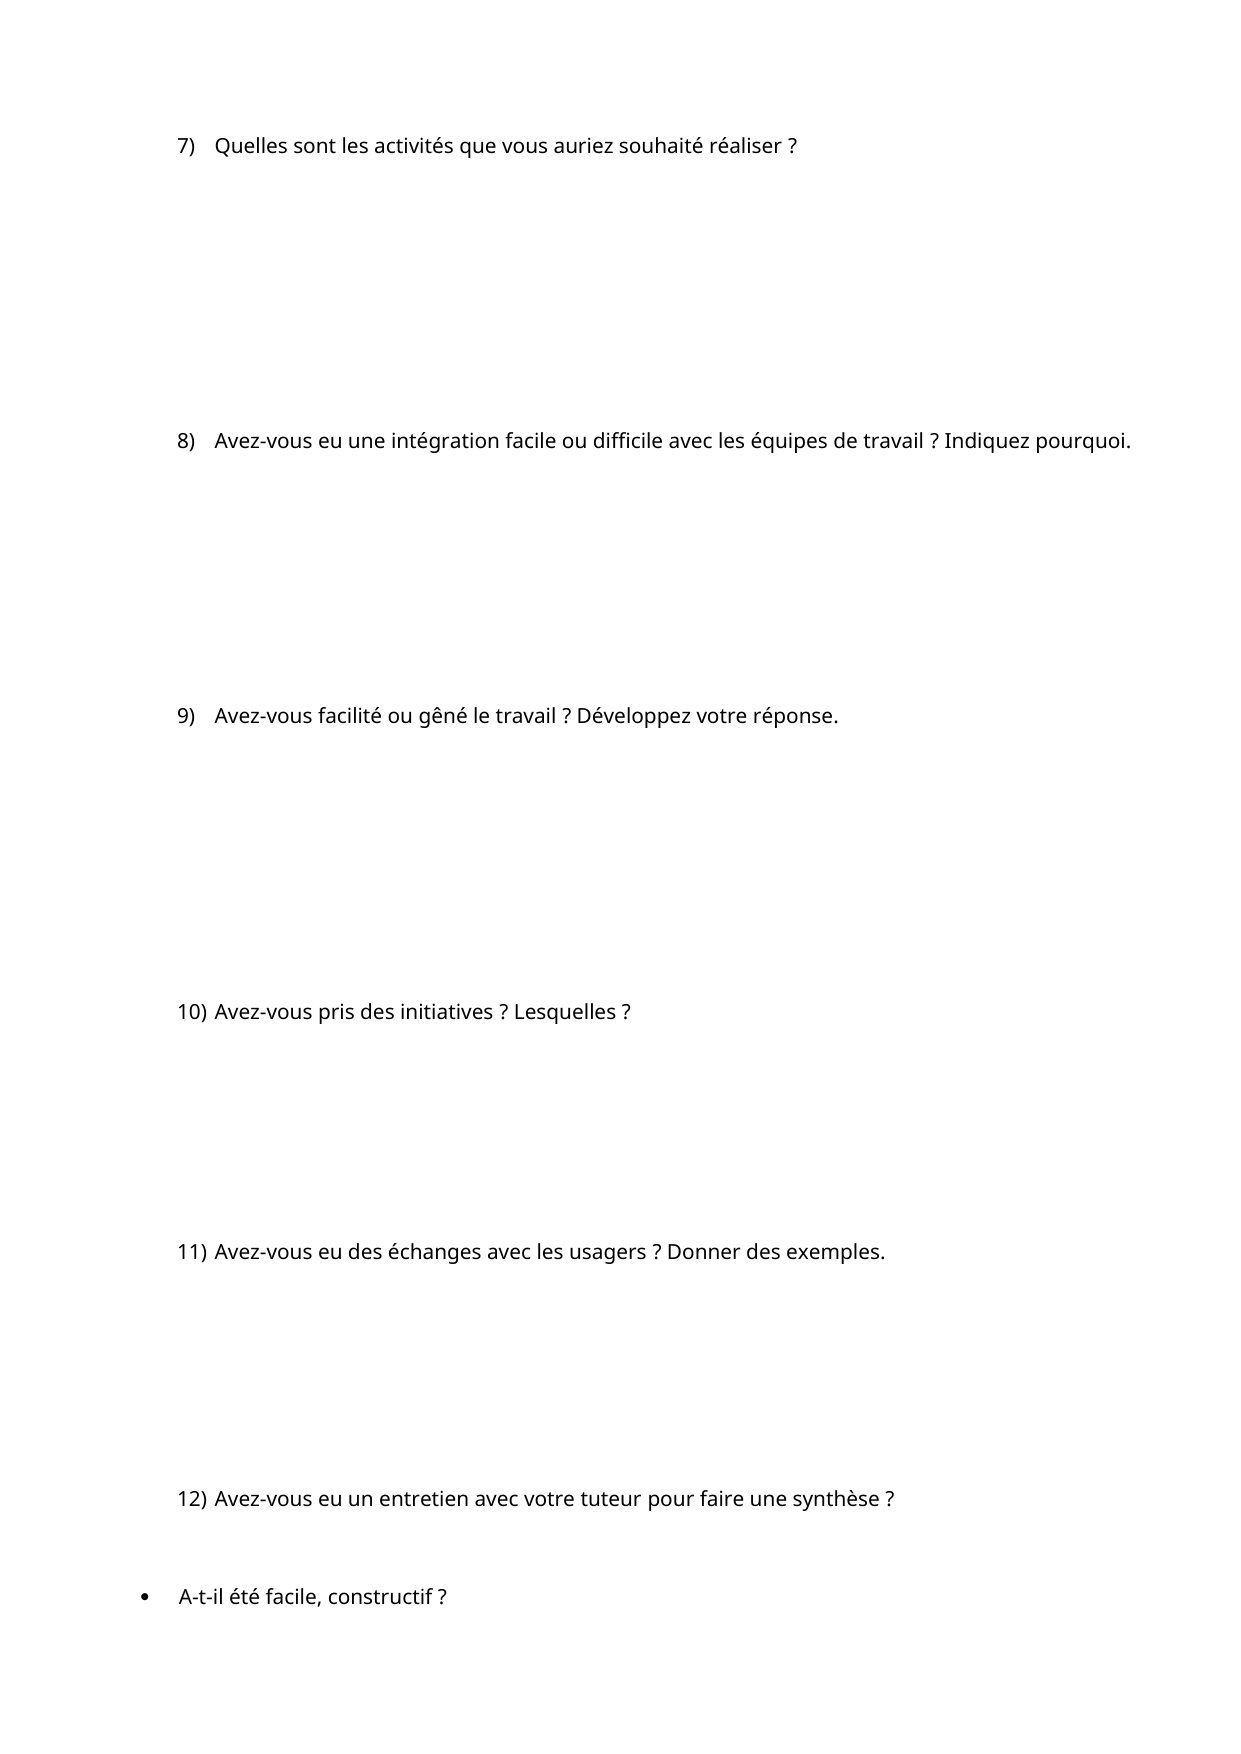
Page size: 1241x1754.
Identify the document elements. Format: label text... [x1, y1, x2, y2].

list Avez-vous facilité ou gêné le travail ? Développez votre réponse. [177, 701, 1137, 729]
list Avez-vous eu des échanges avec les usagers ? Donner des exemples. [177, 1237, 1137, 1266]
list Quelles sont les activités que vous auriez souhaité réaliser ? [177, 131, 1137, 159]
list A-t-il été facile, constructif ? [141, 1582, 1137, 1611]
list Avez-vous pris des initiatives ? Lesquelles ? [177, 997, 1137, 1025]
list Avez-vous eu une intégration facile ou difficile avec les équipes de travail ? Indiquez pourquoi. [177, 426, 1137, 455]
list Avez-vous eu un entretien avec votre tuteur pour faire une synthèse ? [177, 1484, 1137, 1512]
